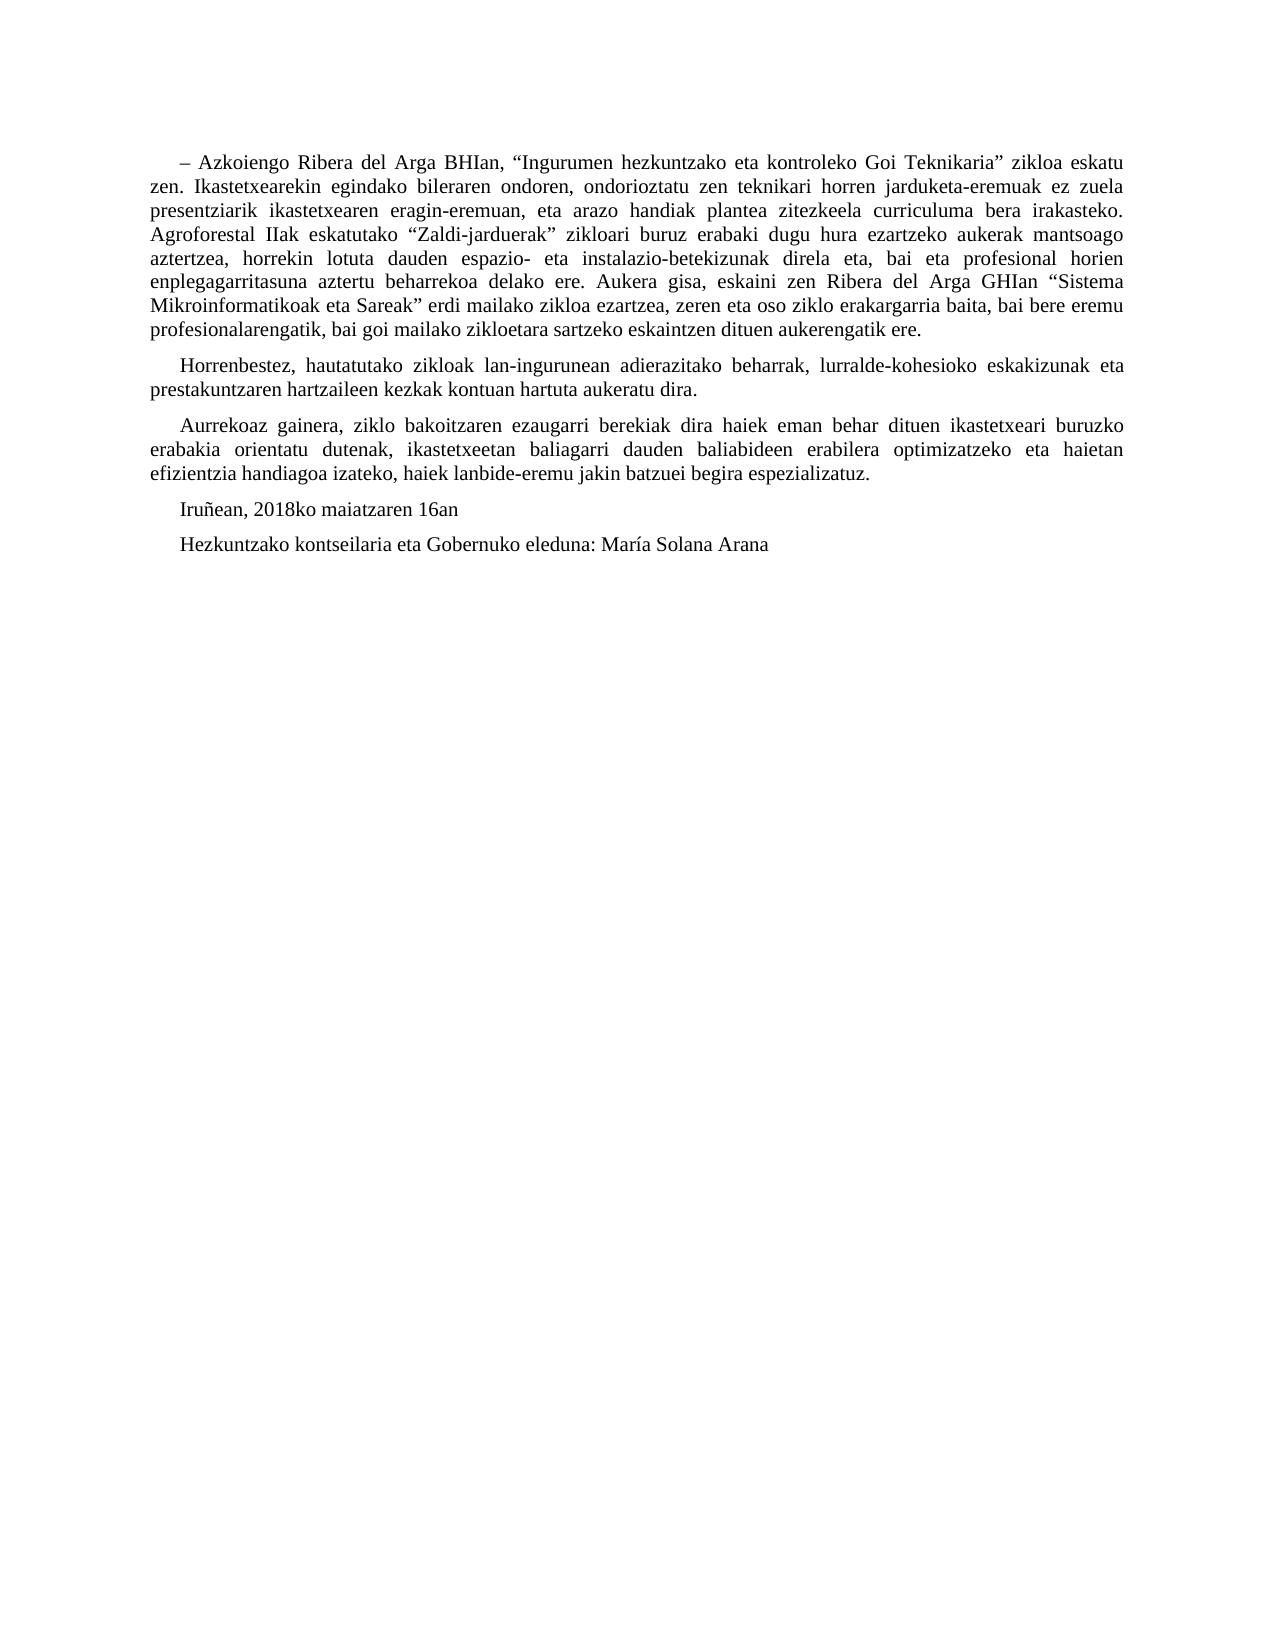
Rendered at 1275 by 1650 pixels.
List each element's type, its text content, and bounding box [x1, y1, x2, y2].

text Hezkuntzako kontseilaria eta Gobernuko eleduna: María Solana Arana [150, 532, 1125, 556]
text Aurrekoaz gainera, ziklo bakoitzaren ezaugarri berekiak dira haiek eman behar dituen ikastetxeari buruzko erabakia orientatu dutenak, ikastetxeetan baliagarri dauden baliabideen erabilera optimizatzeko eta haietan efizientzia handiagoa izateko, haiek lanbide-eremu jakin batzuei begira espezializatuz. [150, 413, 1125, 485]
text Iruñean, 2018ko maiatzaren 16an [150, 497, 1125, 521]
text – Azkoiengo Ribera del Arga BHIan, “Ingurumen hezkuntzako eta kontroleko Goi Teknikaria” zikloa eskatu zen. Ikastetxearekin egindako bileraren ondoren, ondorioztatu zen teknikari horren jarduketa-eremuak ez zuela presentziarik ikastetxearen eragin-eremuan, eta arazo handiak plantea zitezkeela curriculuma bera irakasteko. Agroforestal IIak eskatutako “Zaldi-jarduerak” zikloari buruz erabaki dugu hura ezartzeko aukerak mantsoago aztertzea, horrekin lotuta dauden espazio- eta instalazio-betekizunak direla eta, bai eta profesional horien enplegagarritasuna aztertu beharrekoa delako ere. Aukera gisa, eskaini zen Ribera del Arga GHIan “Sistema Mikroinformatikoak eta Sareak” erdi mailako zikloa ezartzea, zeren eta oso ziklo erakargarria baita, bai bere eremu profesionalarengatik, bai goi mailako zikloetara sartzeko eskaintzen dituen aukerengatik ere. [150, 150, 1125, 342]
text Horrenbestez, hautatutako zikloak lan-ingurunean adierazitako beharrak, lurralde-kohesioko eskakizunak eta prestakuntzaren hartzaileen kezkak kontuan hartuta aukeratu dira. [150, 353, 1125, 401]
